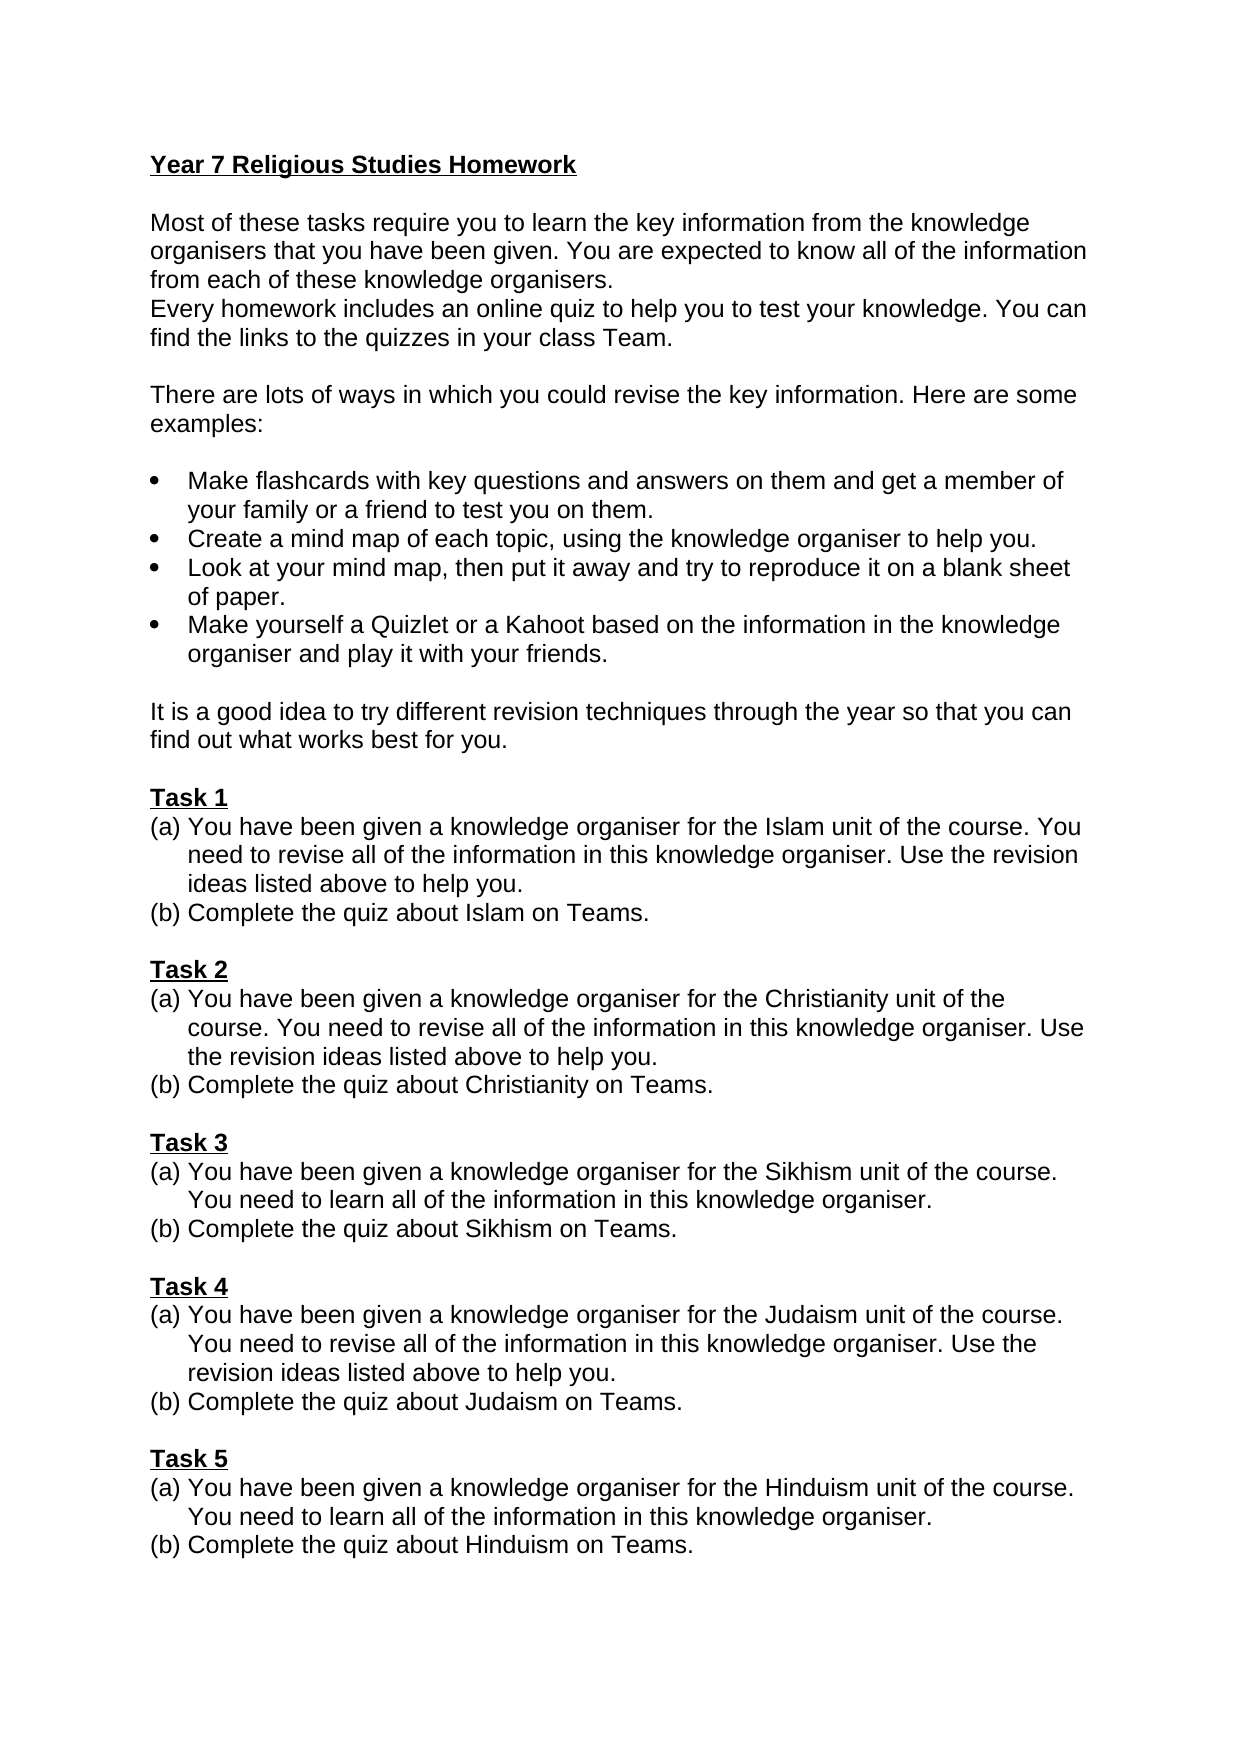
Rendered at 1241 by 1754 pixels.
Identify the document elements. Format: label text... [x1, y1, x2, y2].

text Task 5 [150, 1444, 1090, 1473]
list Complete the quiz about Sikhism on Teams. [150, 1214, 1090, 1243]
list Complete the quiz about Islam on Teams. [150, 898, 1090, 927]
list You have been given a knowledge organiser for the Sikhism unit of the course. You need to learn all of the information in this knowledge organiser. [150, 1157, 1090, 1214]
list You have been given a knowledge organiser for the Judaism unit of the course. You need to revise all of the information in this knowledge organiser. Use the revision ideas listed above to help you. [150, 1300, 1090, 1387]
list Create a mind map of each topic, using the knowledge organiser to help you. [150, 524, 1090, 553]
list Complete the quiz about Christianity on Teams. [150, 1070, 1090, 1099]
list Look at your mind map, then put it away and try to reproduce it on a blank sheet of paper. [150, 553, 1090, 610]
list Make yourself a Quizlet or a Kahoot based on the information in the knowledge organiser and play it with your friends. [150, 610, 1090, 668]
list Complete the quiz about Hinduism on Teams. [150, 1530, 1090, 1559]
text Year 7 Religious Studies Homework [150, 150, 1090, 179]
list Complete the quiz about Judaism on Teams. [150, 1387, 1090, 1415]
list Make flashcards with key questions and answers on them and get a member of your family or a friend to test you on them. [150, 466, 1090, 524]
text Task 3 [150, 1128, 1090, 1157]
text Every homework includes an online quiz to help you to test your knowledge. You can find the links to the quizzes in your class Team. [150, 294, 1090, 351]
text There are lots of ways in which you could revise the key information. Here are some examples: [150, 380, 1090, 437]
text Most of these tasks require you to learn the key information from the knowledge organisers that you have been given. You are expected to know all of the information from each of these knowledge organisers. [150, 207, 1090, 294]
list You have been given a knowledge organiser for the Christianity unit of the course. You need to revise all of the information in this knowledge organiser. Use the revision ideas listed above to help you. [150, 984, 1090, 1070]
list You have been given a knowledge organiser for the Hinduism unit of the course. You need to learn all of the information in this knowledge organiser. [150, 1473, 1090, 1530]
list You have been given a knowledge organiser for the Islam unit of the course. You need to revise all of the information in this knowledge organiser. Use the revision ideas listed above to help you. [150, 812, 1090, 898]
text Task 2 [150, 955, 1090, 984]
text It is a good idea to try different revision techniques through the year so that you can find out what works best for you. [150, 697, 1090, 754]
text Task 1 [150, 783, 1090, 812]
text Task 4 [150, 1272, 1090, 1300]
